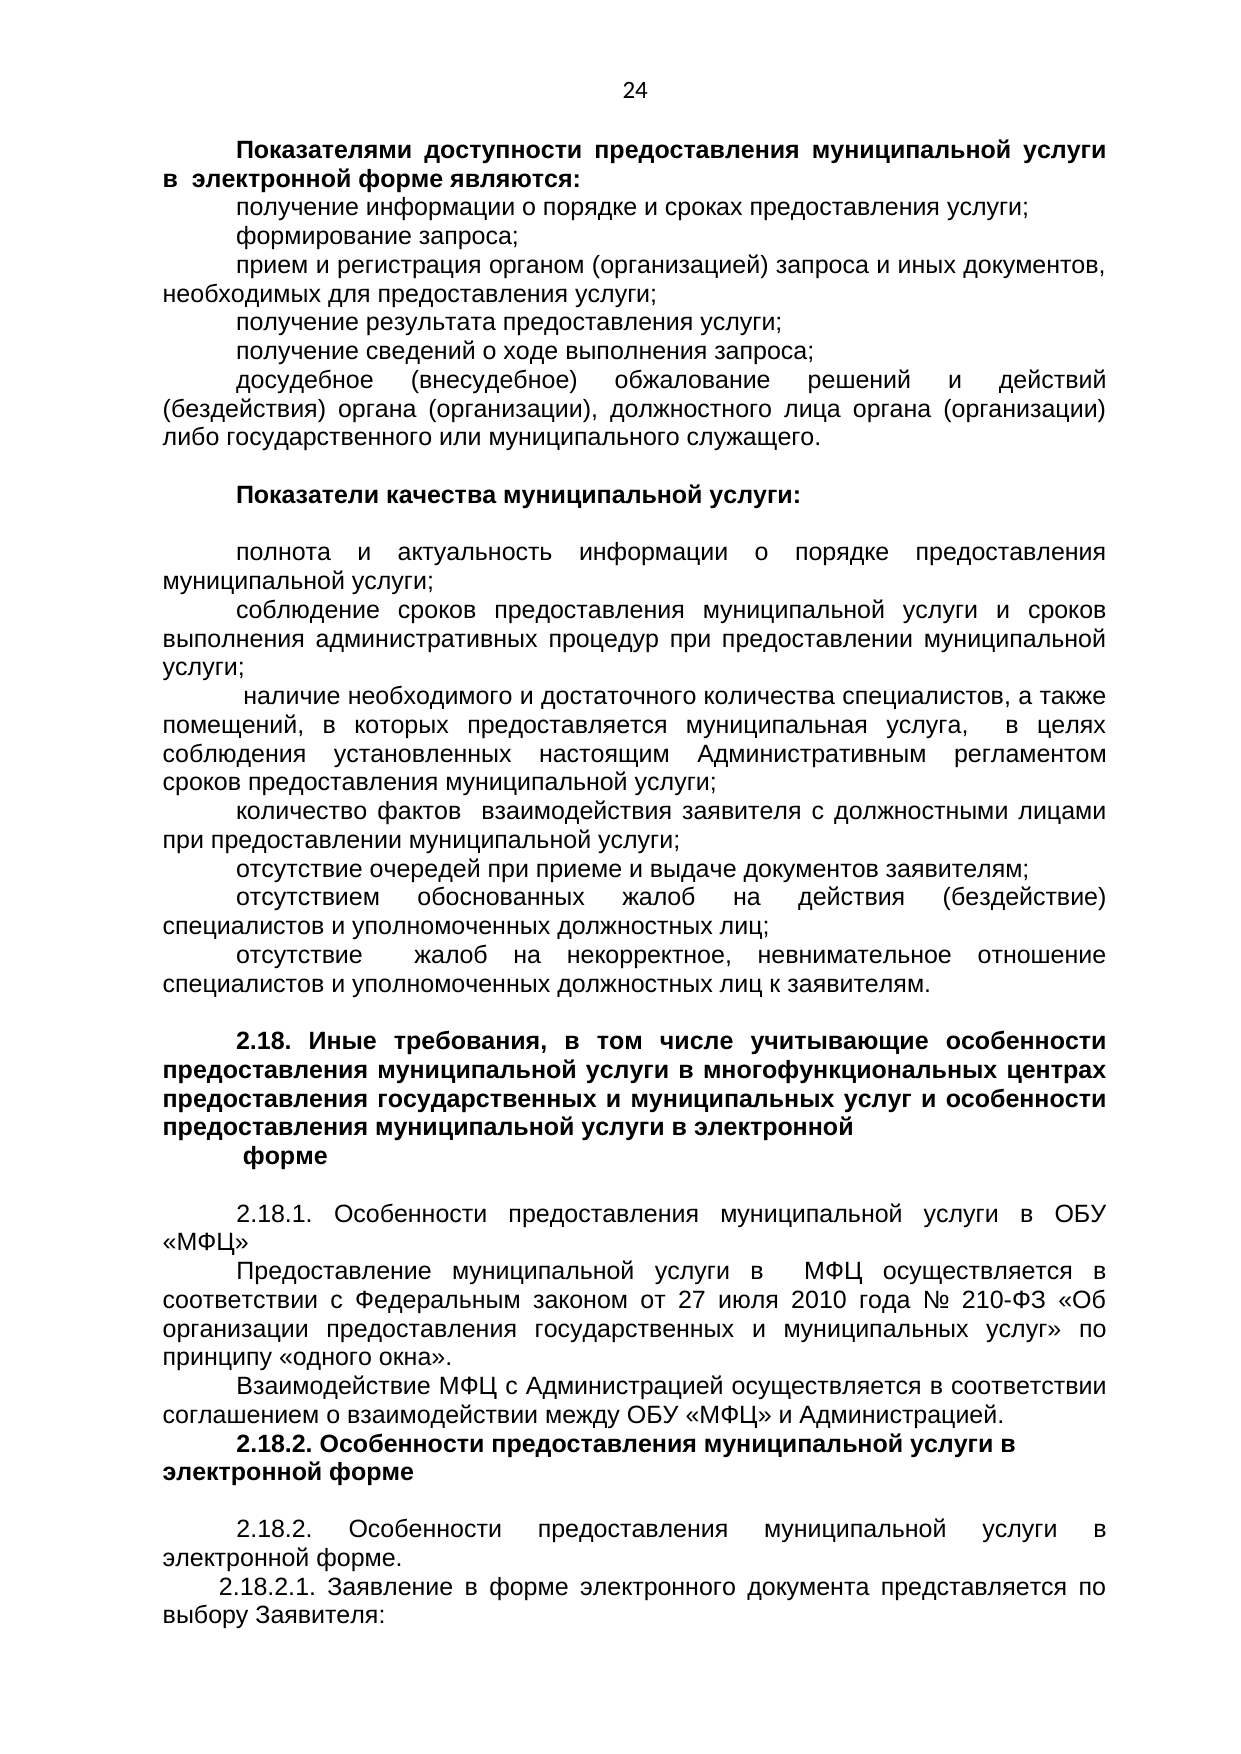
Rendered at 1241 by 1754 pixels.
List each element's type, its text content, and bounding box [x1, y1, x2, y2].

text соблюдение сроков предоставления муниципальной услуги и сроков выполнения административных процедур при предоставлении муниципальной услуги; [162, 595, 1107, 681]
text досудебное (внесудебное) обжалование решений и действий (бездействия) органа (организации), должностного лица органа (организации) либо государственного или муниципального служащего. [162, 365, 1107, 451]
text 2.18. Иные требования, в том числе учитывающие особенности предоставления муниципальной услуги в многофункциональных центрах предоставления государственных и муниципальных услуг и особенности предоставления муниципальной услуги в электронной [162, 1026, 1107, 1141]
text формирование запроса; [162, 221, 1107, 250]
text получение информации о порядке и сроках предоставления услуги; [162, 192, 1107, 221]
text 2.18.2. Особенности предоставления муниципальной услуги в электронной форме [162, 1429, 1107, 1486]
text отсутствие очередей при приеме и выдаче документов заявителям; [162, 854, 1107, 882]
text отсутствие жалоб на некорректное, невнимательное отношение специалистов и уполномоченных должностных лиц к заявителям. [162, 940, 1107, 997]
text Показатели качества муниципальной услуги: [162, 480, 1107, 509]
text 2.18.2.1. Заявление в форме электронного документа представляется по выбору Заявителя: [162, 1572, 1107, 1629]
text Показателями доступности предоставления муниципальной услуги в электронной форме являются: [162, 135, 1107, 192]
text форме [162, 1141, 1107, 1170]
text наличие необходимого и достаточного количества специалистов, а также помещений, в которых предоставляется муниципальная услуга, в целях соблюдения установленных настоящим Административным регламентом сроков предоставления муниципальной услуги; [162, 681, 1107, 796]
text Предоставление муниципальной услуги в МФЦ осуществляется в соответствии с Федеральным законом от 27 июля 2010 года № 210-ФЗ «Об организации предоставления государственных и муниципальных услуг» по принципу «одного окна». [162, 1256, 1107, 1371]
text полнота и актуальность информации о порядке предоставления муниципальной услуги; [162, 537, 1107, 595]
text получение сведений о ходе выполнения запроса; [162, 336, 1107, 365]
text получение результата предоставления услуги; [162, 307, 1107, 336]
text Взаимодействие МФЦ с Администрацией осуществляется в соответствии соглашением о взаимодействии между ОБУ «МФЦ» и Администрацией. [162, 1371, 1107, 1429]
text отсутствием обоснованных жалоб на действия (бездействие) специалистов и уполномоченных должностных лиц; [162, 882, 1107, 940]
text прием и регистрация органом (организацией) запроса и иных документов, необходимых для предоставления услуги; [162, 250, 1107, 307]
text 2.18.2. Особенности предоставления муниципальной услуги в электронной форме. [162, 1514, 1107, 1572]
text количество фактов взаимодействия заявителя с должностными лицами при предоставлении муниципальной услуги; [162, 796, 1107, 854]
text 2.18.1. Особенности предоставления муниципальной услуги в ОБУ «МФЦ» [162, 1199, 1107, 1256]
